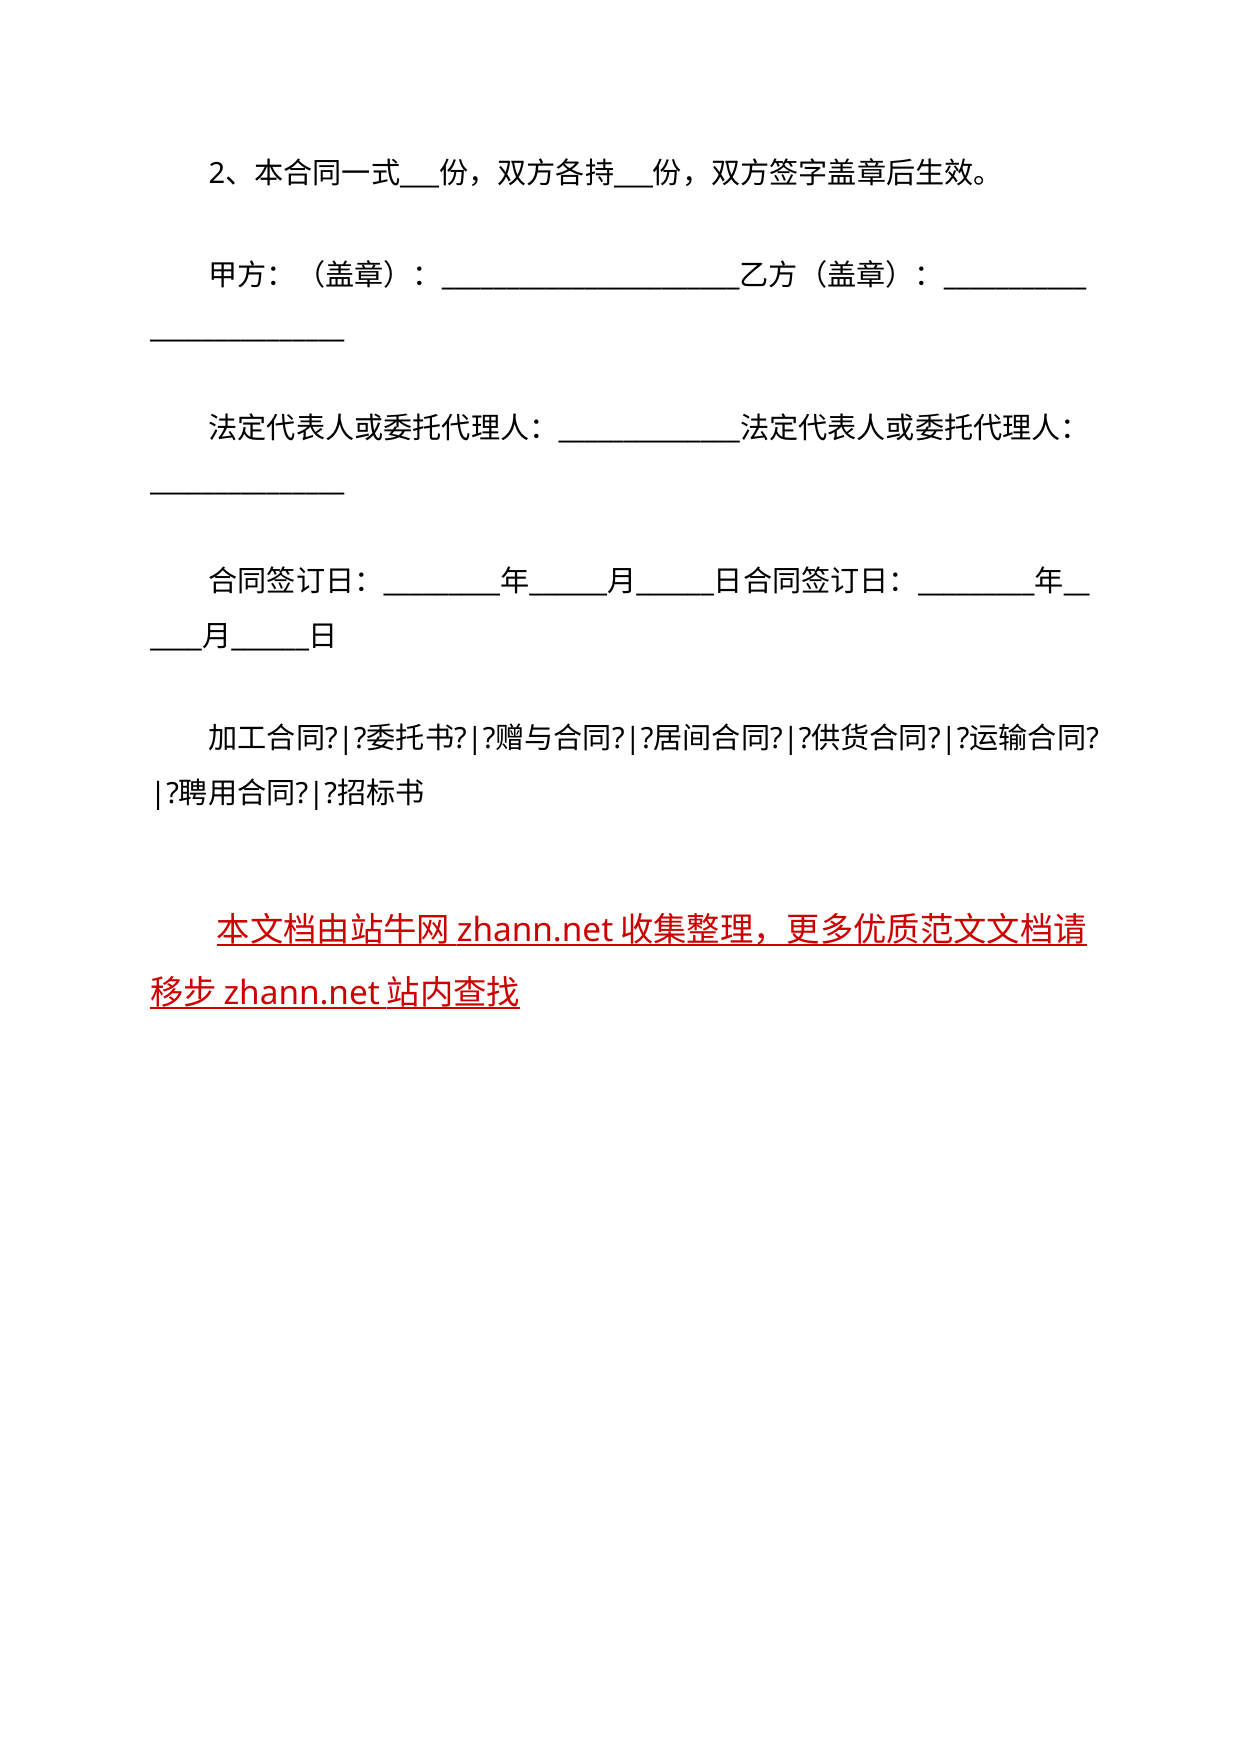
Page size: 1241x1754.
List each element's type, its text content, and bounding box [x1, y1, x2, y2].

text 合同签订日：_________年______月______日合同签订日：_________年______月______日 [150, 557, 1090, 655]
text 2、本合同一式___份，双方各持___份，双方签字盖章后生效。 [150, 150, 1090, 192]
text 加工合同?|?委托书?|?赠与合同?|?居间合同?|?供货合同?|?运输合同?|?聘用合同?|?招标书 [150, 714, 1090, 812]
text 法定代表人或委托代理人：______________法定代表人或委托代理人：_______________ [150, 405, 1090, 499]
text 本文档由站牛网zhann.net收集整理，更多优质范文文档请移步zhann.net站内查找 [150, 903, 1090, 1014]
text 甲方：（盖章）：_______________________乙方（盖章）：__________________________ [150, 252, 1090, 346]
